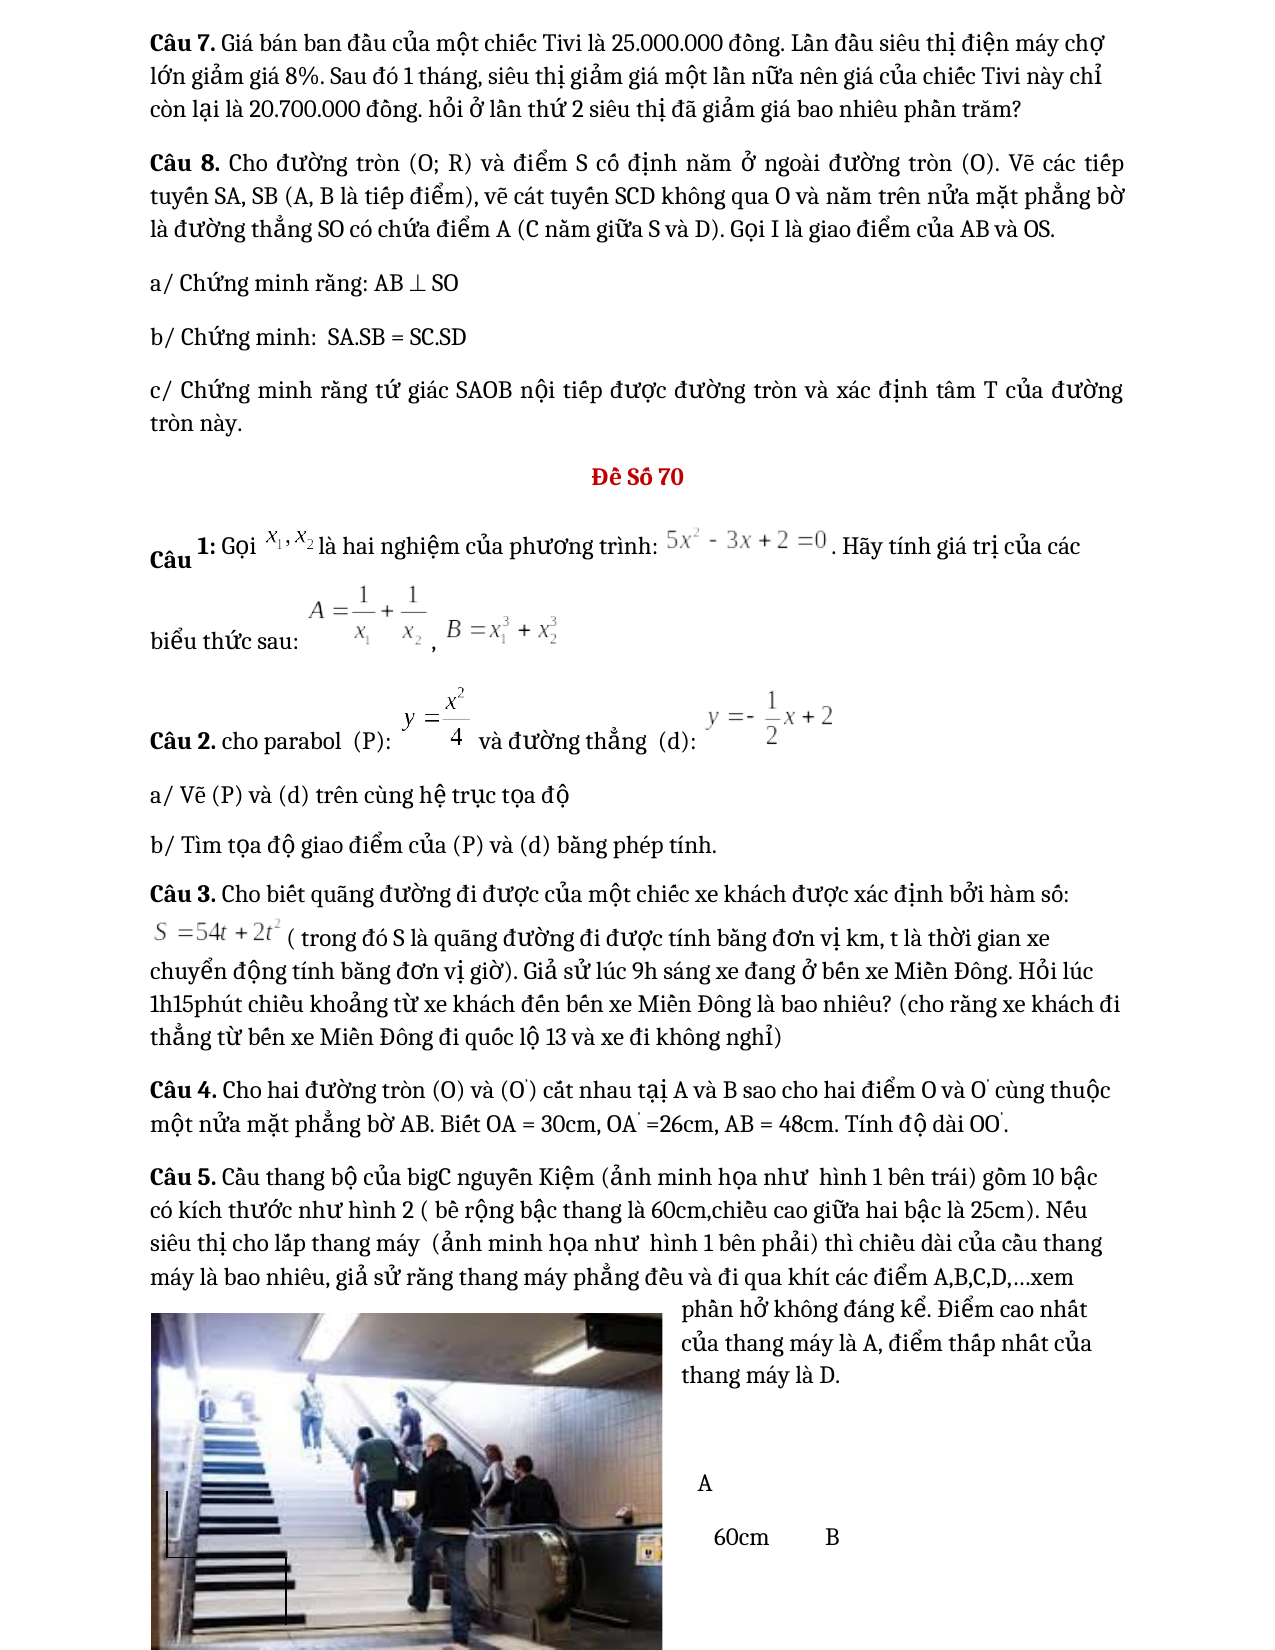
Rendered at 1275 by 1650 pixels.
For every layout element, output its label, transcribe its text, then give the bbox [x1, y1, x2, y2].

picture [151, 1313, 663, 1650]
text Câu 7. Giá bán ban đầu của một chiếc Tivi là 25.000.000 đồng. Lần đầu siêu thị điện máy chợ lớn giảm giá 8%. Sau đó 1 tháng, siêu thị giảm giá một lần nữa nên giá của chiếc Tivi này chỉ còn lại là 20.700.000 đồng. hỏi ở lần thứ 2 siêu thị đã giảm giá bao nhiêu phần trăm? [150, 29, 1125, 123]
text c/ Chứng minh rằng tứ giác SAOB nội tiếp được đường tròn và xác định tâm T của đường tròn này. [150, 376, 1125, 438]
text b/ Tìm tọa độ giao điểm của (P) và (d) bằng phép tính. [150, 831, 1125, 859]
text 60cm B [663, 1523, 1125, 1552]
text Câu 3. Cho biết quãng đường đi được của một chiếc xe khách được xác định bởi hàm số:( trong đó S là quãng đường đi được tính bằng đơn vị km, t là thời gian xe chuyển động tính bằng đơn vị giờ). Giả sử lúc 9h sáng xe đang ở bến xe Miền Đông. Hỏi lúc 1h15phút chiều khoảng từ xe khách đến bến xe Miền Đông là bao nhiêu? (cho rằng xe khách đi thẳng từ bến xe Miền Đông đi quốc lộ 13 và xe đi không nghỉ) [150, 880, 1125, 1051]
text Câu 2. cho parabol (P): và đường thẳng (d): [150, 681, 1125, 756]
text Câu 5. Cầu thang bộ của bigC nguyễn Kiệm (ảnh minh họa như hình 1 bên trái) gồm 10 bậc có kích thước như hình 2 ( bề rộng bậc thang là 60cm,chiều cao giữa hai bậc là 25cm). Nếu siêu thị cho lắp thang máy (ảnh minh họa như hình 1 bên phải) thì chiều dài của cầu thang máy là bao nhiêu, giả sử rằng thang máy phẳng đều và đi qua khít các điểm A,B,C,D,…xem phần hở không đáng kể. Điểm cao nhất của thang máy là A, điểm thấp nhất của thang máy là D. [150, 1163, 1125, 1390]
text Đề Số 70 [150, 463, 1125, 492]
text Câu 1: Gọi là hai nghiệm của phương trình: . Hãy tính giá trị của các biểu thức sau: , [150, 517, 1125, 656]
text A [663, 1469, 1125, 1498]
text a/ Chứng minh rằng: AB SO [150, 268, 1125, 297]
text b/ Chứng minh: SA.SB = SC.SD [150, 322, 1125, 351]
text Câu 8. Cho đường tròn (O; R) và điểm S cố định nằm ở ngoài đường tròn (O). Vẽ các tiếp tuyến SA, SB (A, B là tiếp điểm), vẽ cát tuyến SCD không qua O và nằm trên nửa mặt phẳng bờ là đường thẳng SO có chứa điểm A (C nằm giữa S và D). Gọi I là giao điểm của AB và OS. [150, 149, 1125, 243]
text Câu 4. Cho hai đường tròn (O) và (O’) cắt nhau tạị A và B sao cho hai điểm O và O’ cùng thuộc một nửa mặt phẳng bờ AB. Biết OA = 30cm, OA’ =26cm, AB = 48cm. Tính độ dài OO’. [150, 1076, 1125, 1138]
text a/ Vẽ (P) và (d) trên cùng hệ trục tọa độ [150, 781, 1125, 810]
